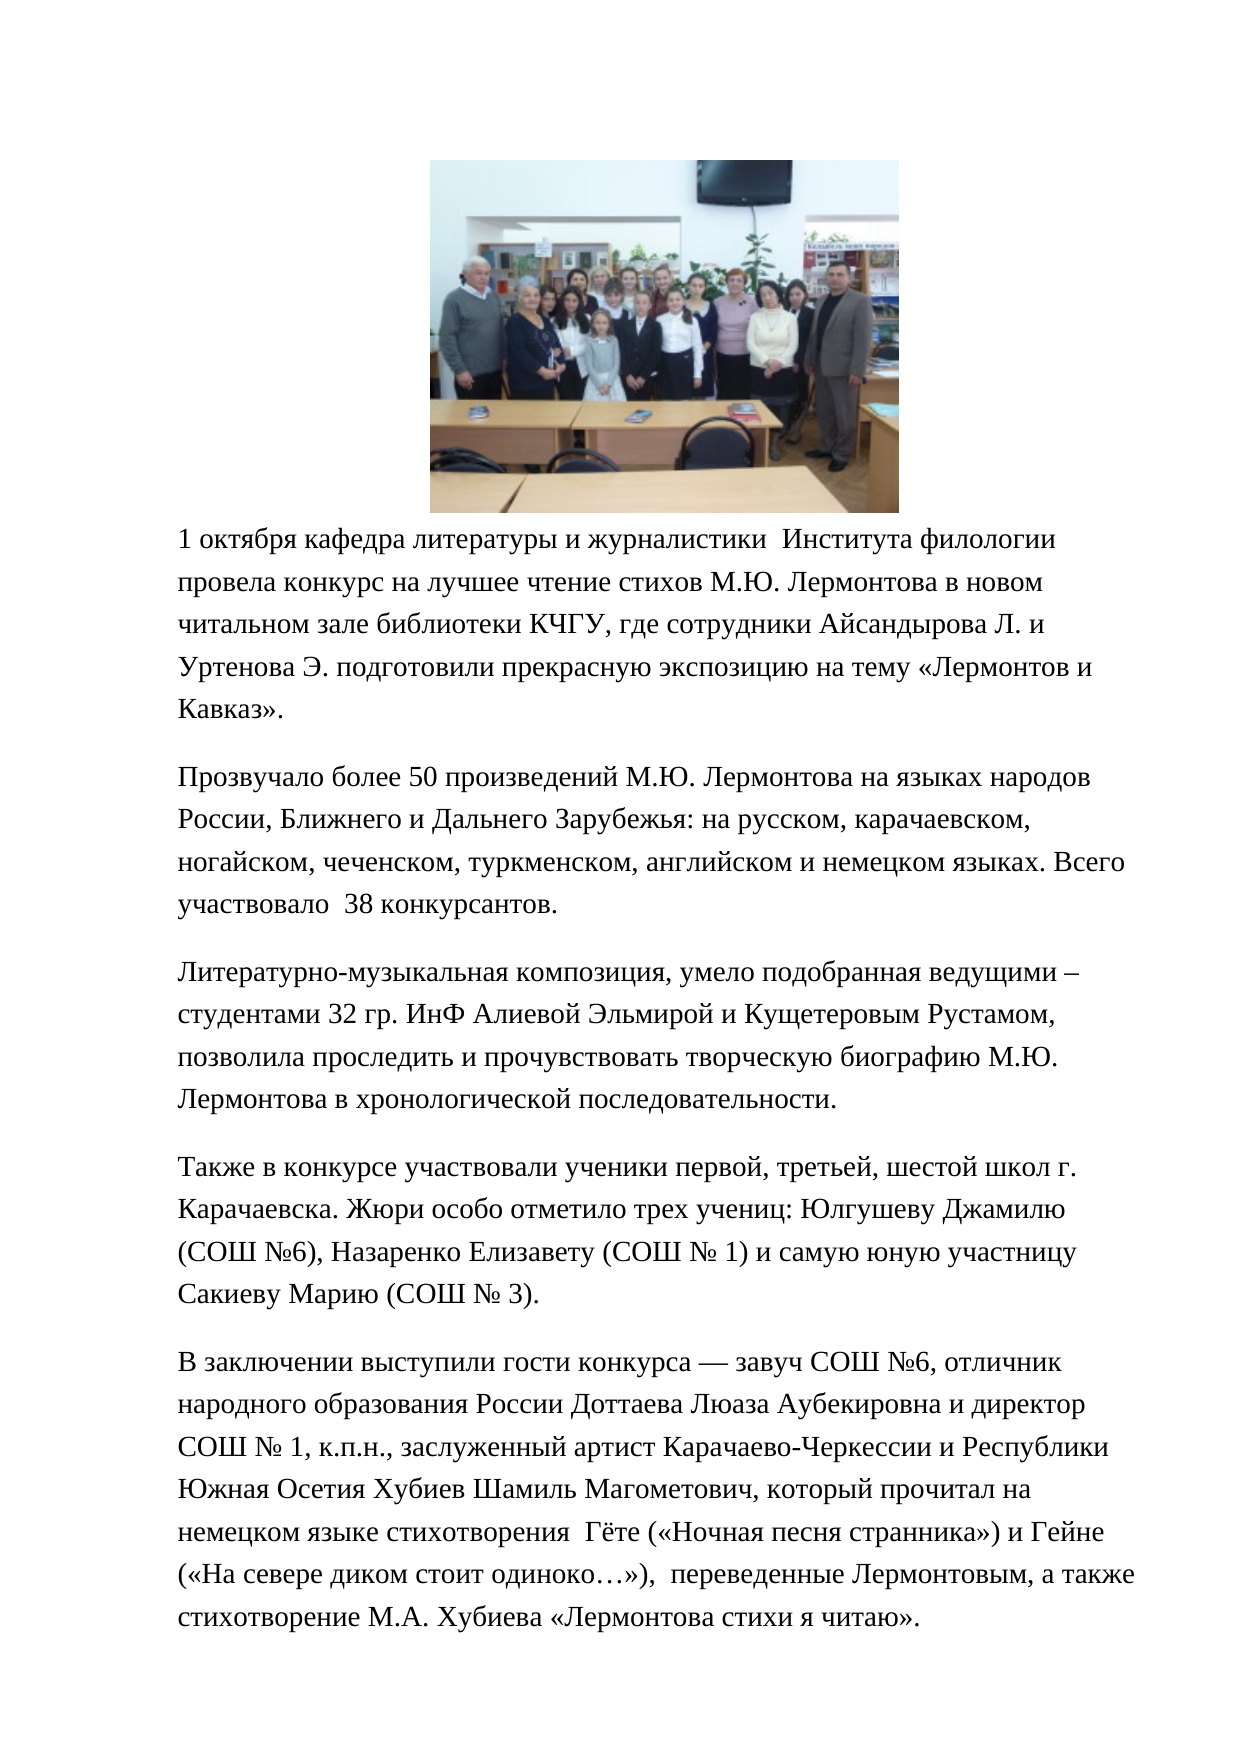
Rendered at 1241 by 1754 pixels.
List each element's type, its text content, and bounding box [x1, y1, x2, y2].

text Прозвучало более 50 произведений М.Ю. Лермонтова на языках народов России, Ближнего и Дальнего Зарубежья: на русском, карачаевском, ногайском, чеченском, туркменском, английском и немецком языках. Всего участвовало 38 конкурсантов. [177, 750, 1152, 920]
text Также в конкурсе участвовали ученики первой, третьей, шестой школ г. Карачаевска. Жюри особо отметило трех учениц: Юлгушеву Джамилю (СОШ №6), Назаренко Елизавету (СОШ № 1) и самую юную участницу Сакиеву Марию (СОШ № 3). [177, 1140, 1152, 1310]
picture [430, 160, 899, 513]
text 1 октября кафедра литературы и журналистики Института филологии провела конкурс на лучшее чтение стихов М.Ю. Лермонтова в новом читальном зале библиотеки КЧГУ, где сотрудники Айсандырова Л. и Уртенова Э. подготовили прекрасную экспозицию на тему «Лермонтов и Кавказ». [177, 512, 1152, 725]
text В заключении выступили гости конкурса — завуч СОШ №6, отличник народного образования России Доттаева Люаза Аубекировна и директор СОШ № 1, к.п.н., заслуженный артист Карачаево-Черкессии и Республики Южная Осетия Хубиев Шамиль Магометович, который прочитал на немецком языке стихотворения Гёте («Ночная песня странника») и Гейне («На севере диком стоит одиноко…»), переведенные Лермонтовым, а также стихотворение М.А. Хубиева «Лермонтова стихи я читаю». [177, 1335, 1152, 1632]
text Литературно-музыкальная композиция, умело подобранная ведущими – студентами 32 гр. ИнФ Алиевой Эльмирой и Кущетеровым Рустамом, позволила проследить и прочувствовать творческую биографию М.Ю. Лермонтова в хронологической последовательности. [177, 945, 1152, 1115]
